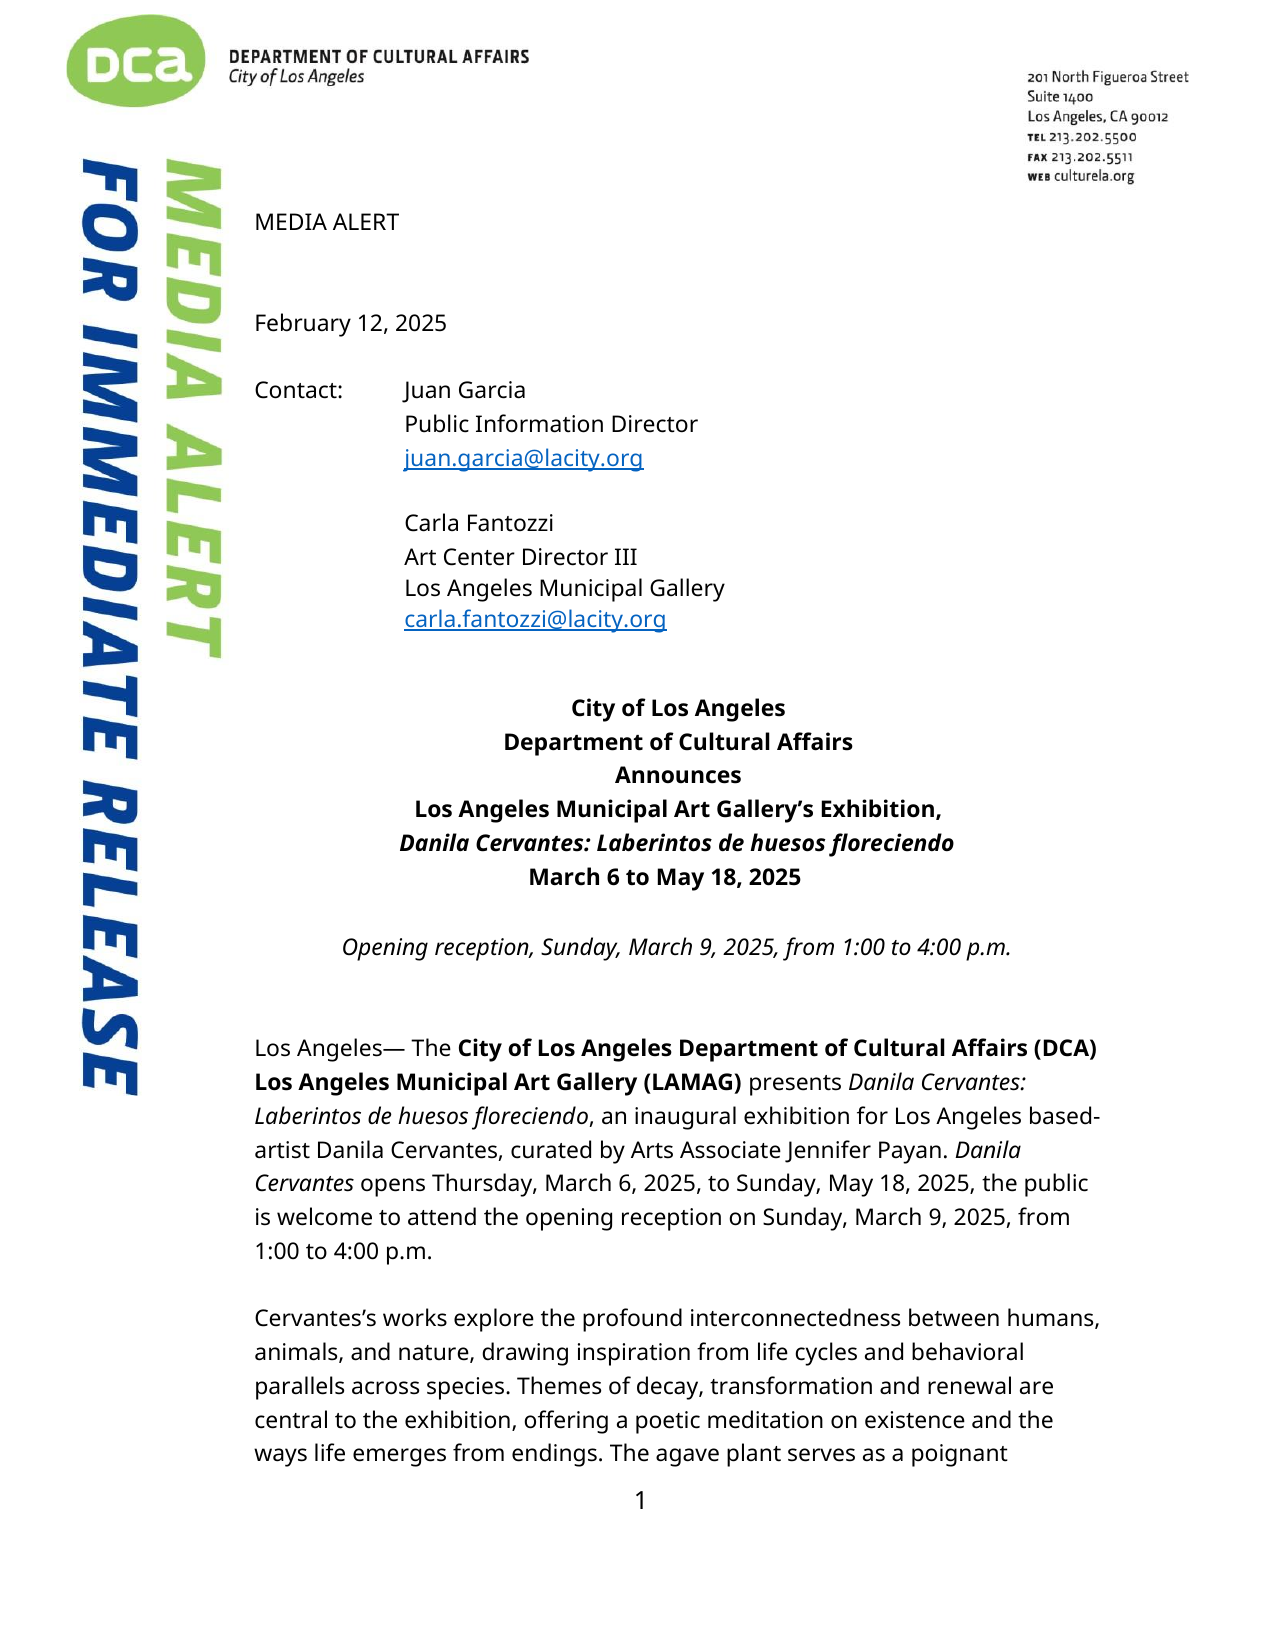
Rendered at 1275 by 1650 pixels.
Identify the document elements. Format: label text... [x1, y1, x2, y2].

text Los Angeles Municipal Gallery [329, 572, 1102, 603]
text MEDIA ALERT [254, 205, 1102, 237]
text Carla Fantozzi [329, 507, 1102, 538]
text February 12, 2025 [254, 307, 1102, 338]
text March 6 to May 18, 2025 [254, 860, 1102, 892]
text Announces [254, 759, 1102, 790]
text Los Angeles— The City of Los Angeles Department of Cultural Affairs (DCA) Los Angeles Municipal Art Gallery (LAMAG) presents Danila Cervantes: Laberintos de huesos floreciend﻿o, an inaugural exhibition for Los Angeles based-artist Danila Cervantes, curated by Arts Associate Jennifer Payan. Danila Cervantes opens Thursday, March 6, 2025, to Sunday, May 18, 2025, the public is welcome to attend the opening reception on Sunday, March 9, 2025, from 1:00 to 4:00 p.m. [254, 1032, 1102, 1266]
text Art Center Director III [329, 540, 1102, 572]
picture [66, 14, 1189, 1096]
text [254, 1302, 1102, 1469]
text Danila Cervantes: Laberintos de huesos floreciendo [254, 827, 1102, 858]
text juan.garcia@lacity.org [329, 442, 1102, 473]
text Los Angeles Municipal Art Gallery’s Exhibition, [254, 793, 1102, 824]
text carla.fantozzi@lacity.org [329, 603, 1102, 634]
text Public Information Director [329, 408, 1102, 439]
text Opening reception, Sunday, March 9, 2025, from 1:00 to 4:00 p.m. [254, 931, 1102, 962]
text City of Los Angeles [254, 692, 1102, 723]
text Contact: Juan Garcia [254, 374, 1102, 405]
text Department of Cultural Affairs [254, 725, 1102, 757]
